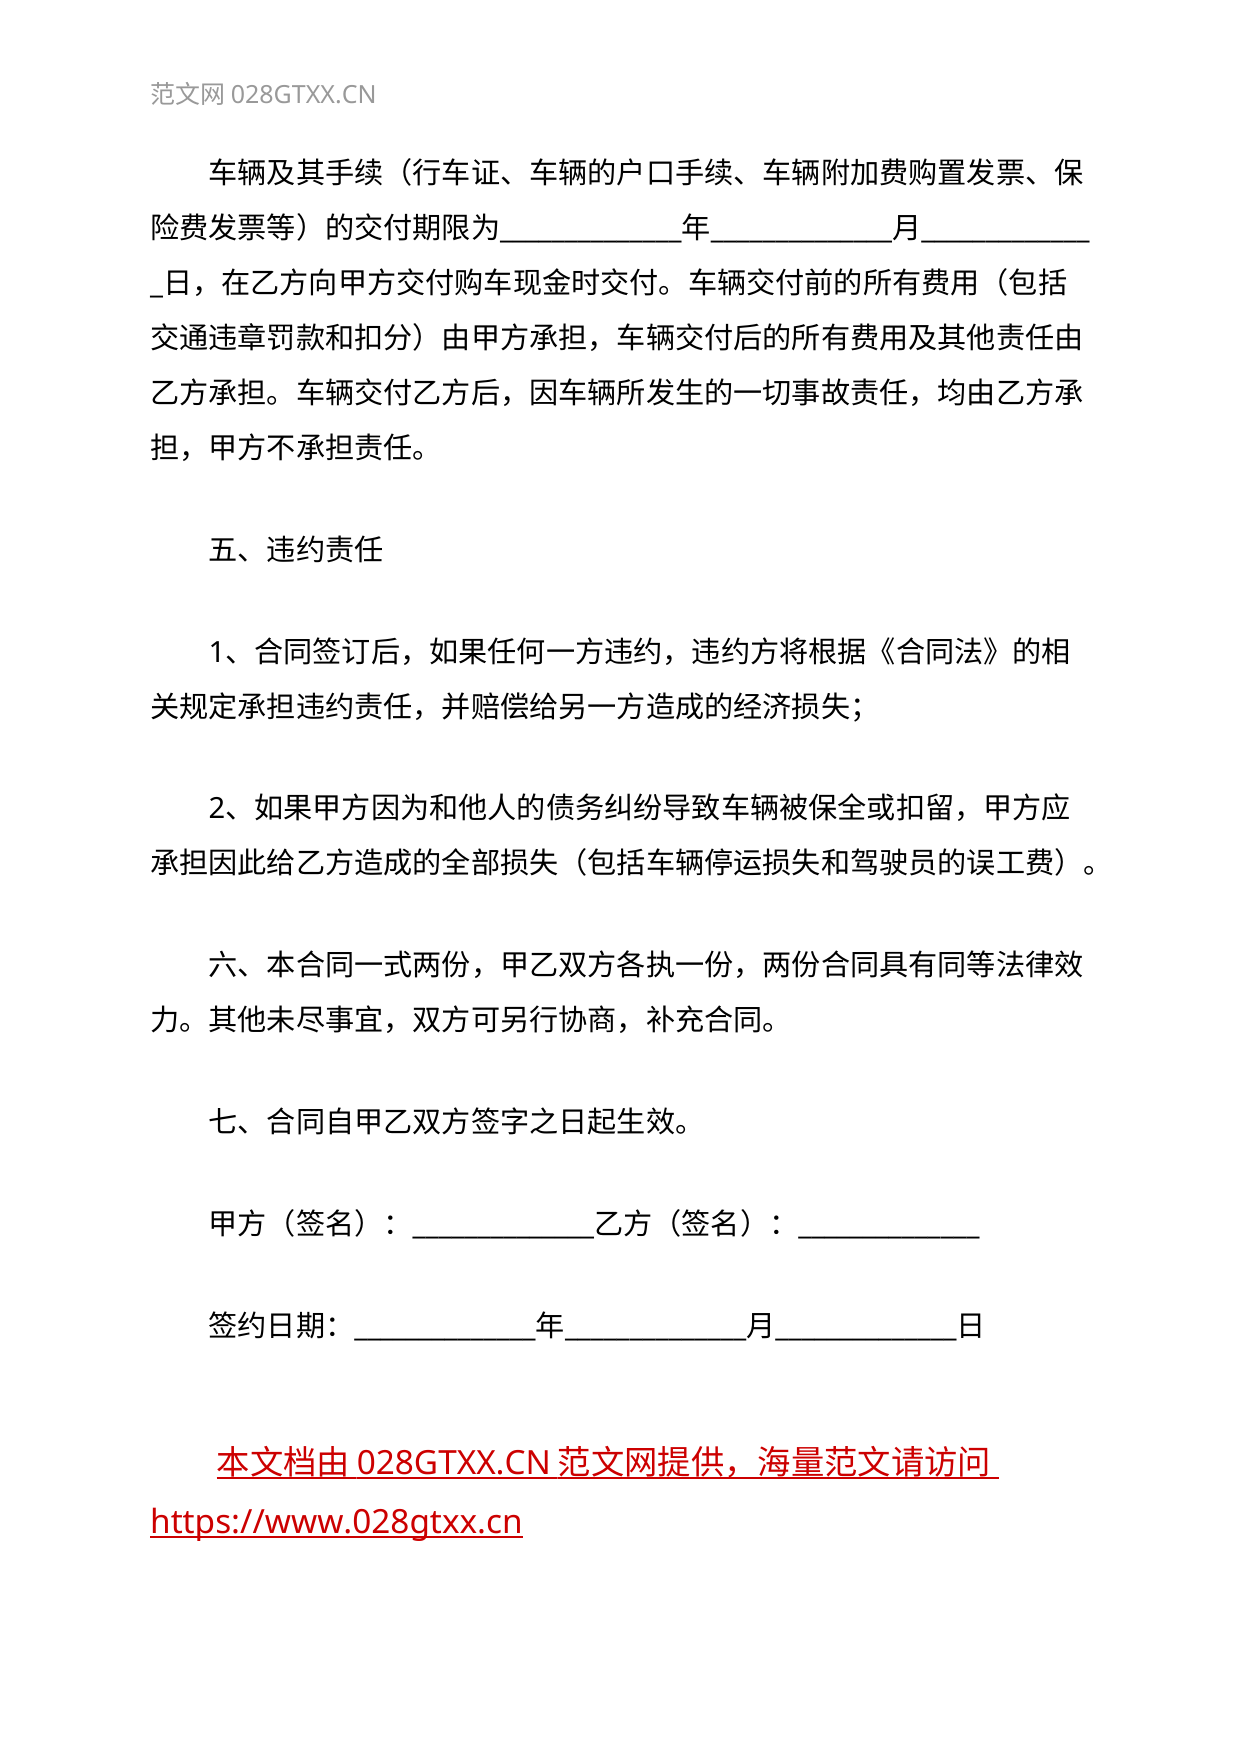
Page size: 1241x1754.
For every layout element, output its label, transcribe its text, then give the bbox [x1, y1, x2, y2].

text 本文档由028GTXX.CN范文网提供，海量范文请访问 https://www.028gtxx.cn [150, 1435, 1090, 1543]
text 甲方（签名）：______________乙方（签名）：______________ [150, 1200, 1090, 1243]
text 2、如果甲方因为和他人的债务纠纷导致车辆被保全或扣留，甲方应承担因此给乙方造成的全部损失（包括车辆停运损失和驾驶员的误工费）。 [150, 785, 1090, 882]
text 六、本合同一式两份，甲乙双方各执一份，两份合同具有同等法律效力。其他未尽事宜，双方可另行协商，补充合同。 [150, 942, 1090, 1039]
text 五、违约责任 [150, 526, 1090, 569]
text 1、合同签订后，如果任何一方违约，违约方将根据《合同法》的相关规定承担违约责任，并赔偿给另一方造成的经济损失； [150, 628, 1090, 726]
text 七、合同自甲乙双方签字之日起生效。 [150, 1098, 1090, 1141]
text 签约日期：______________年______________月______________日 [150, 1302, 1090, 1344]
text 车辆及其手续（行车证、车辆的户口手续、车辆附加费购置发票、保险费发票等）的交付期限为______________年______________月______________日，在乙方向甲方交付购车现金时交付。车辆交付前的所有费用（包括交通违章罚款和扣分）由甲方承担，车辆交付后的所有费用及其他责任由乙方承担。车辆交付乙方后，因车辆所发生的一切事故责任，均由乙方承担，甲方不承担责任。 [150, 150, 1090, 467]
